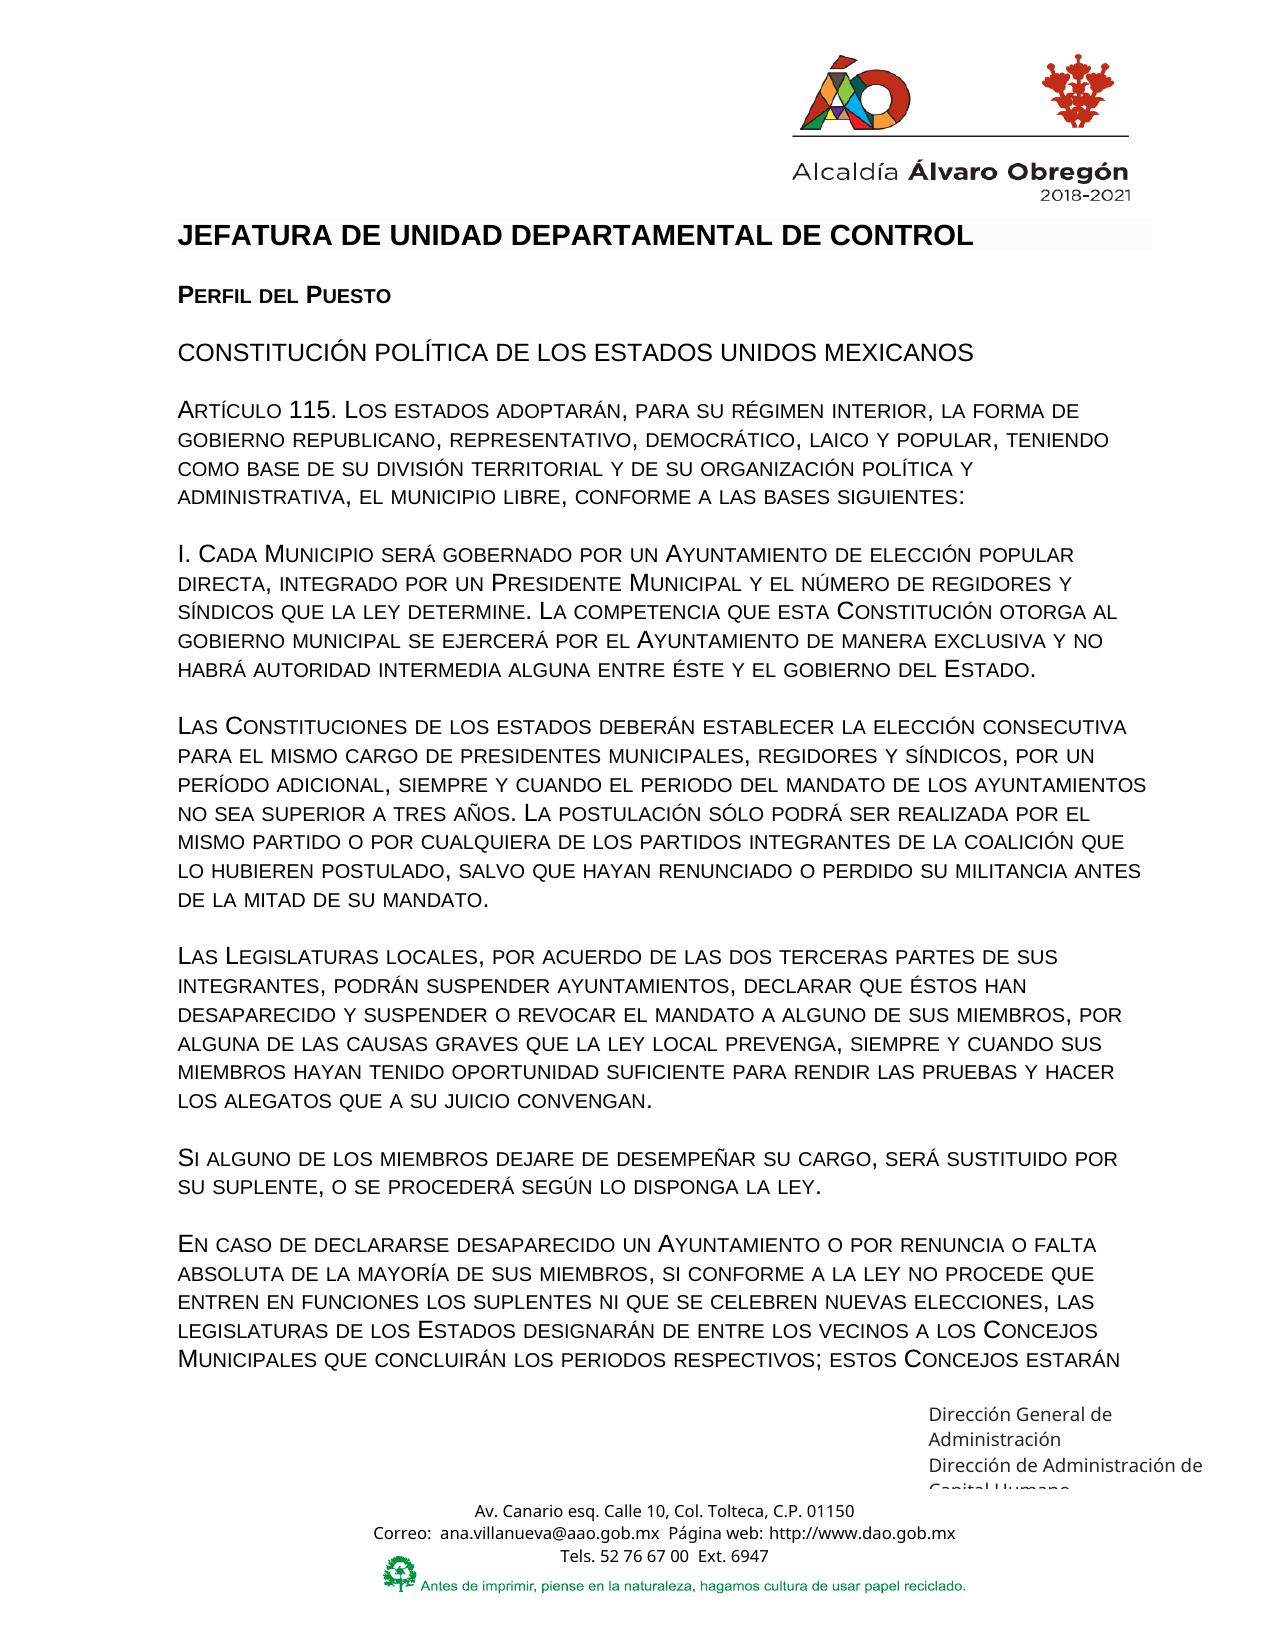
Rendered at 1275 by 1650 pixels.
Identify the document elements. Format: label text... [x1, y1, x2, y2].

text CONSTITUCIÓN POLÍTICA DE LOS ESTADOS UNIDOS MEXICANOS [177, 338, 1152, 366]
text En caso de declararse desaparecido un Ayuntamiento o por renuncia o falta absoluta de la mayoría de sus miembros, si conforme a la ley no procede que entren en funciones los suplentes ni que se celebren nuevas elecciones, las legislaturas de los Estados designarán de entre los vecinos a los Concejos Municipales que concluirán los periodos respectivos; estos Concejos estarán [177, 1229, 1152, 1373]
text Jefatura de unidad departamental de Control [177, 218, 1152, 251]
text I. Cada Municipio será gobernado por un Ayuntamiento de elección popular directa, integrado por un Presidente Municipal y el número de regidores y síndicos que la ley determine. La competencia que esta Constitución otorga al gobierno municipal se ejercerá por el Ayuntamiento de manera exclusiva y no habrá autoridad intermedia alguna entre éste y el gobierno del Estado. [177, 539, 1152, 683]
text Si alguno de los miembros dejare de desempeñar su cargo, será sustituido por su suplente, o se procederá según lo disponga la ley. [177, 1143, 1152, 1200]
picture [770, 44, 1152, 211]
text Perfil del Puesto [177, 280, 1152, 309]
text Las Constituciones de los estados deberán establecer la elección consecutiva para el mismo cargo de presidentes municipales, regidores y síndicos, por un período adicional, siempre y cuando el periodo del mandato de los ayuntamientos no sea superior a tres años. La postulación sólo podrá ser realizada por el mismo partido o por cualquiera de los partidos integrantes de la coalición que lo hubieren postulado, salvo que hayan renunciado o perdido su militancia antes de la mitad de su mandato. [177, 711, 1152, 913]
text Las Legislaturas locales, por acuerdo de las dos terceras partes de sus integrantes, podrán suspender ayuntamientos, declarar que éstos han desaparecido y suspender o revocar el mandato a alguno de sus miembros, por alguna de las causas graves que la ley local prevenga, siempre y cuando sus miembros hayan tenido oportunidad suficiente para rendir las pruebas y hacer los alegatos que a su juicio convengan. [177, 941, 1152, 1114]
text Artículo 115. Los estados adoptarán, para su régimen interior, la forma de gobierno republicano, representativo, democrático, laico y popular, teniendo como base de su división territorial y de su organización política y administrativa, el municipio libre, conforme a las bases siguientes: [177, 395, 1152, 510]
